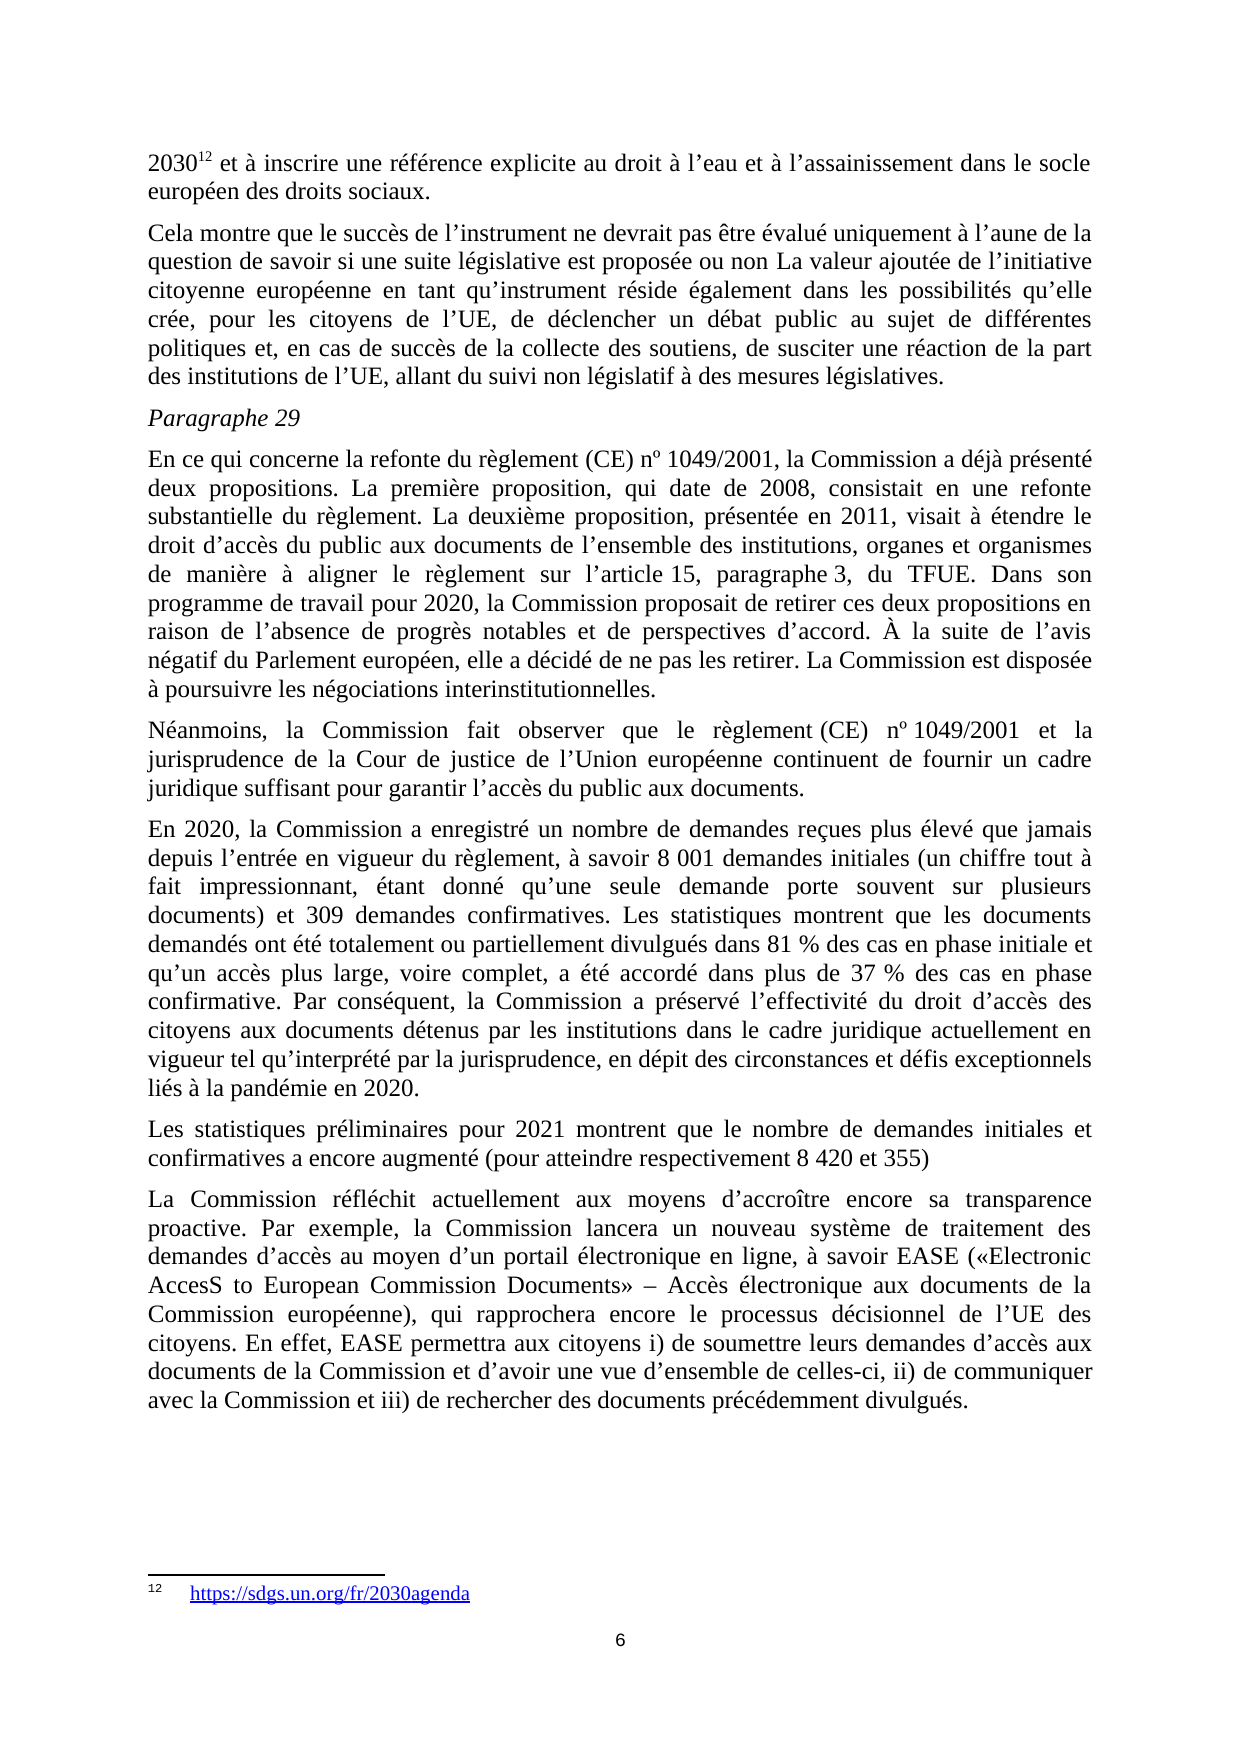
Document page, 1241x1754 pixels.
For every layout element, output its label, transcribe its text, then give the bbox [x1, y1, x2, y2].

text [148, 148, 1093, 205]
text La Commission réfléchit actuellement aux moyens d’accroître encore sa transparence proactive. Par exemple, la Commission lancera un nouveau système de traitement des demandes d’accès au moyen d’un portail électronique en ligne, à savoir EASE («Electronic AccesS to European Commission Documents» – Accès électronique aux documents de la Commission européenne), qui rapprochera encore le processus décisionnel de l’UE des citoyens. En effet, EASE permettra aux citoyens i) de soumettre leurs demandes d’accès aux documents de la Commission et d’avoir une vue d’ensemble de celles-ci, ii) de communiquer avec la Commission et iii) de rechercher des documents précédemment divulgués. [148, 1184, 1093, 1414]
text Cela montre que le succès de l’instrument ne devrait pas être évalué uniquement à l’aune de la question de savoir si une suite législative est proposée ou non La valeur ajoutée de l’initiative citoyenne européenne en tant qu’instrument réside également dans les possibilités qu’elle crée, pour les citoyens de l’UE, de déclencher un débat public au sujet de différentes politiques et, en cas de succès de la collecte des soutiens, de susciter une réaction de la part des institutions de l’UE, allant du suivi non législatif à des mesures législatives. [148, 218, 1093, 390]
text En ce qui concerne la refonte du règlement (CE) nº 1049/2001, la Commission a déjà présenté deux propositions. La première proposition, qui date de 2008, consistait en une refonte substantielle du règlement. La deuxième proposition, présentée en 2011, visait à étendre le droit d’accès du public aux documents de l’ensemble des institutions, organes et organismes de manière à aligner le règlement sur l’article 15, paragraphe 3, du TFUE. Dans son programme de travail pour 2020, la Commission proposait de retirer ces deux propositions en raison de l’absence de progrès notables et de perspectives d’accord. À la suite de l’avis négatif du Parlement européen, elle a décidé de ne pas les retirer. La Commission est disposée à poursuivre les négociations interinstitutionnelles. [148, 444, 1093, 703]
text Néanmoins, la Commission fait observer que le règlement (CE) nº 1049/2001 et la jurisprudence de la Cour de justice de l’Union européenne continuent de fournir un cadre juridique suffisant pour garantir l’accès du public aux documents. [148, 715, 1093, 801]
text Paragraphe 29 [148, 403, 1093, 431]
text Les statistiques préliminaires pour 2021 montrent que le nombre de demandes initiales et confirmatives a encore augmenté (pour atteindre respectivement 8 420 et 355) [148, 1114, 1093, 1171]
text En 2020, la Commission a enregistré un nombre de demandes reçues plus élevé que jamais depuis l’entrée en vigueur du règlement, à savoir 8 001 demandes initiales (un chiffre tout à fait impressionnant, étant donné qu’une seule demande porte souvent sur plusieurs documents) et 309 demandes confirmatives. Les statistiques montrent que les documents demandés ont été totalement ou partiellement divulgués dans 81 % des cas en phase initiale et qu’un accès plus large, voire complet, a été accordé dans plus de 37 % des cas en phase confirmative. Par conséquent, la Commission a préservé l’effectivité du droit d’accès des citoyens aux documents détenus par les institutions dans le cadre juridique actuellement en vigueur tel qu’interprété par la jurisprudence, en dépit des circonstances et défis exceptionnels liés à la pandémie en 2020. [148, 814, 1093, 1101]
